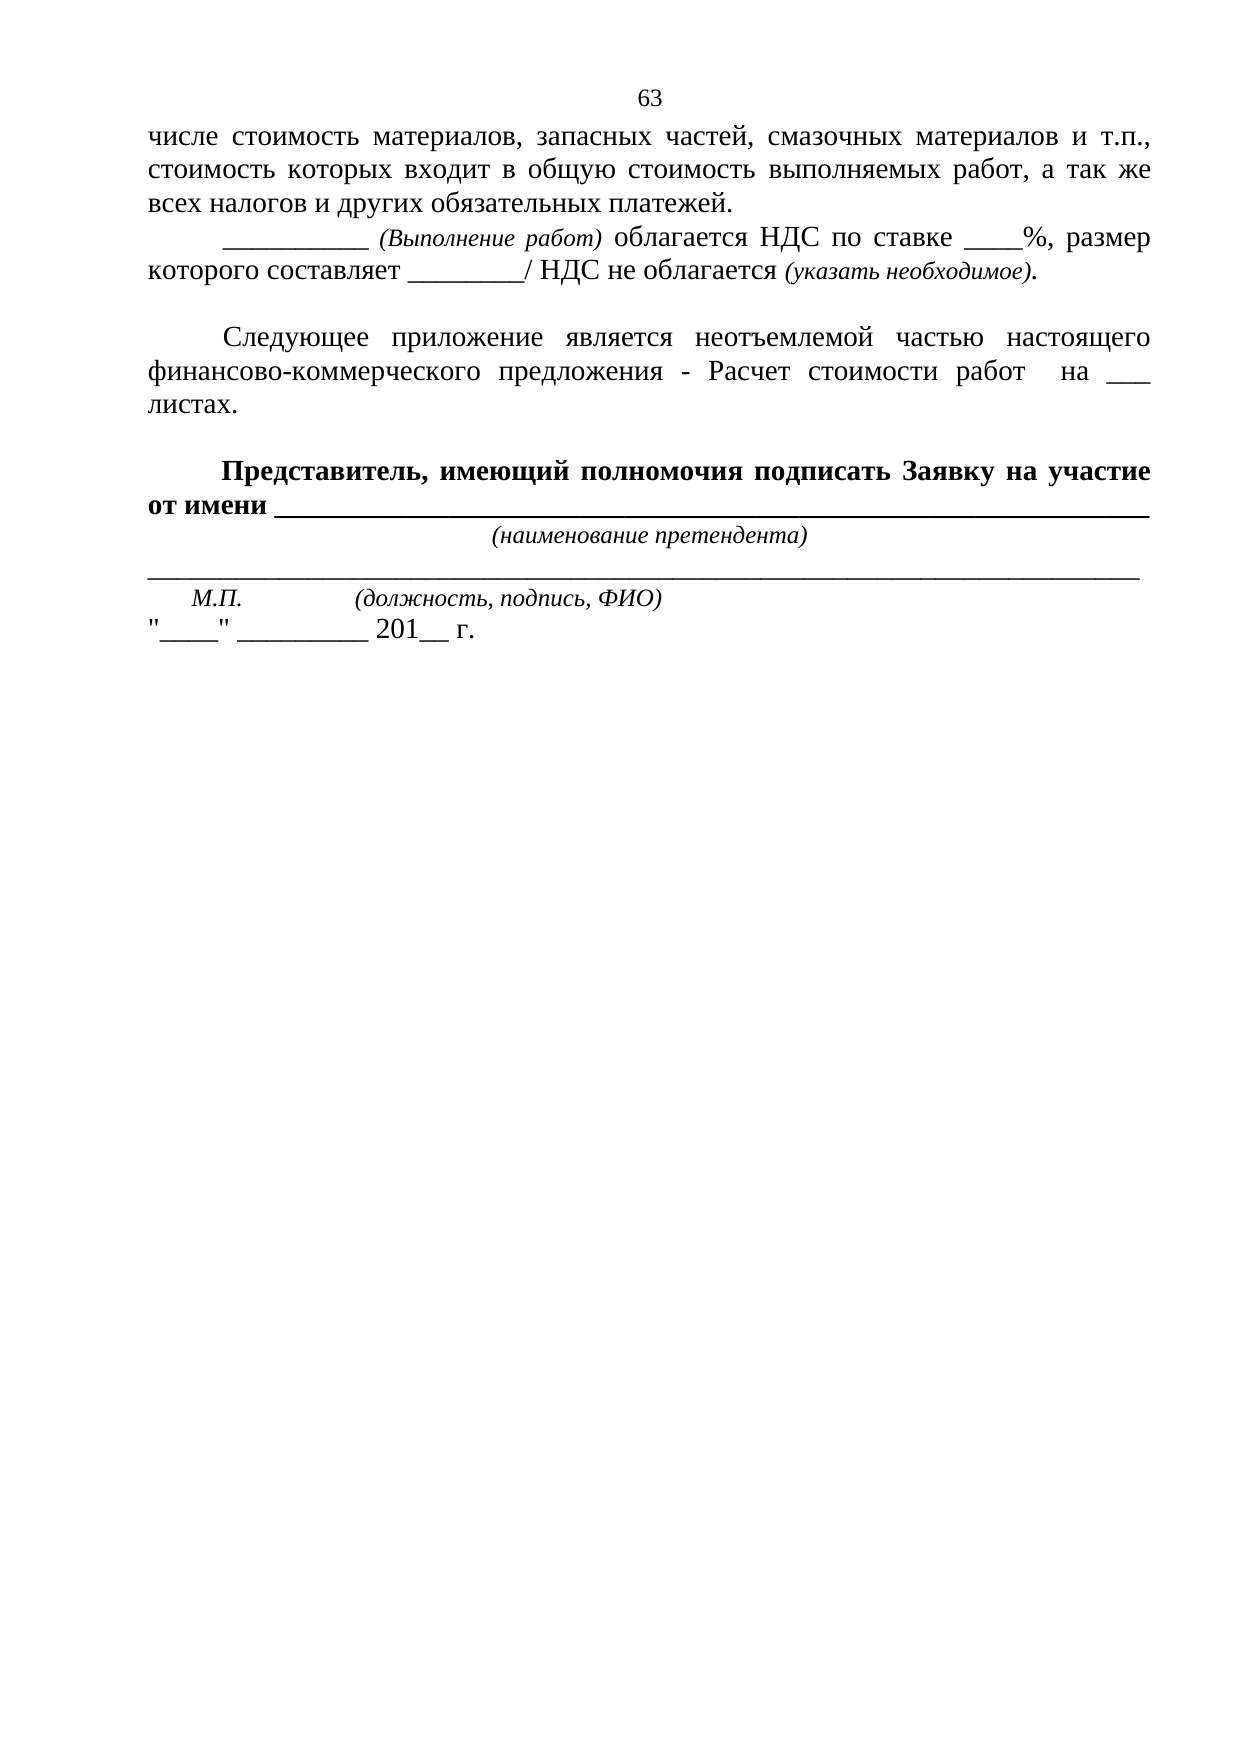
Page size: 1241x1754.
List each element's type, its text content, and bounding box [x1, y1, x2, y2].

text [148, 118, 1152, 219]
text Следующее приложение является неотъемлемой частью настоящего финансово-коммерческого предложения - Расчет стоимости работ на ___ листах. [148, 319, 1152, 420]
text ____________________________________________________________________ [148, 549, 1152, 583]
text (наименование претендента) [148, 521, 1152, 549]
text "____" _________ 201__ г. [148, 612, 1152, 645]
text М.П. (должность, подпись, ФИО) [148, 583, 1152, 612]
text __________ (Выполнение работ) облагается НДС по ставке ____%, размер которого составляет ________/ НДС не облагается (указать необходимое). [148, 219, 1152, 286]
text Представитель, имеющий полномочия подписать Заявку на участие от имени ____________________________________________________________ [148, 453, 1152, 521]
